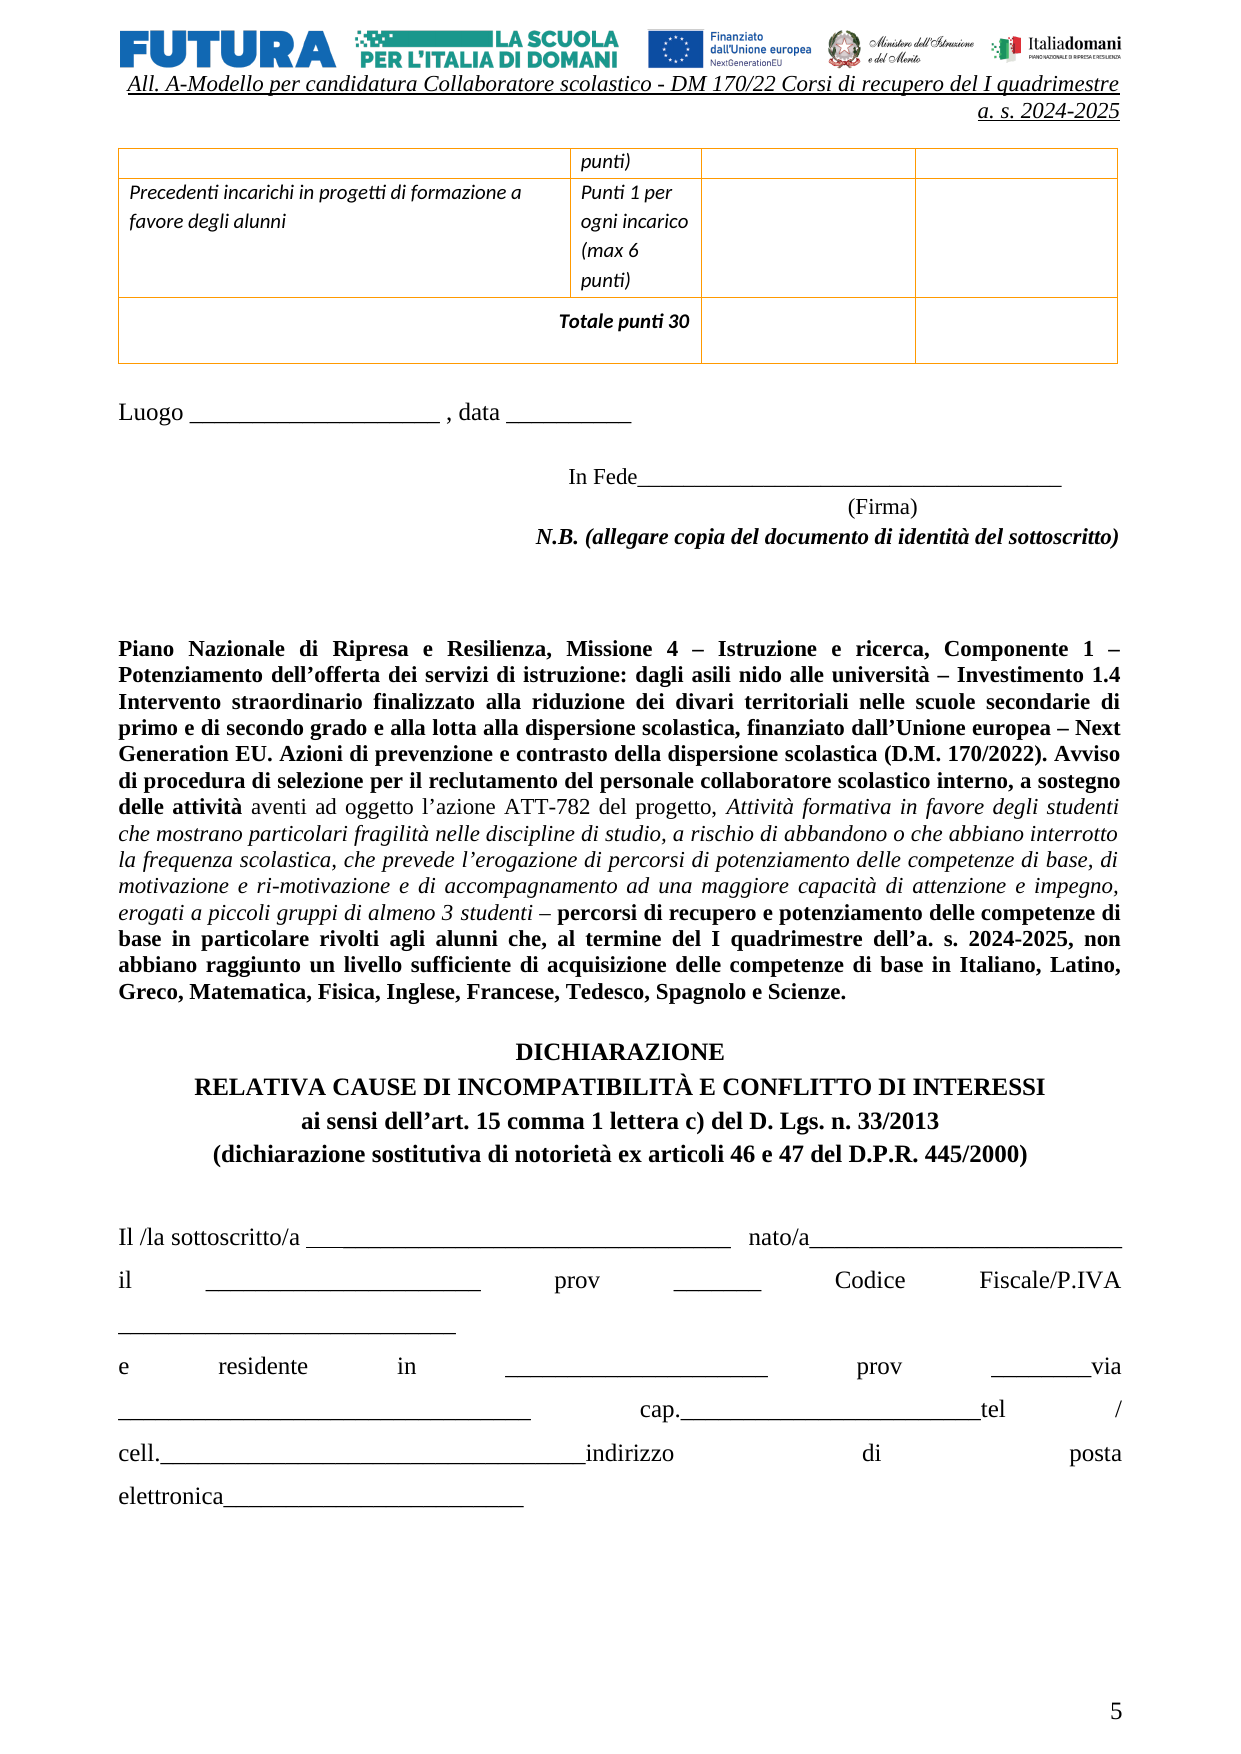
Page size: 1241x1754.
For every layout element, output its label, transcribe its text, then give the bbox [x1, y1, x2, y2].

text ai sensi dell’art. 15 comma 1 lettera c) del D. Lgs. n. 33/2013 [118, 1106, 1122, 1135]
text e residente in _____________________ prov ________via _________________________________ cap.________________________tel / cell.__________________________________indirizzo di posta elettronica________________________ [118, 1351, 1122, 1509]
text Piano Nazionale di Ripresa e Resilienza, Missione 4 – Istruzione e ricerca, Componente 1 – Potenziamento dell’offerta dei servizi di istruzione: dagli asili nido alle università – Investimento 1.4 Intervento straordinario finalizzato alla riduzione dei divari territoriali nelle scuole secondarie di primo e di secondo grado e alla lotta alla dispersione scolastica, finanziato dall’Unione europea – Next Generation EU. Azioni di prevenzione e contrasto della dispersione scolastica (D.M. 170/2022). Avviso di procedura di selezione per il reclutamento del personale collaboratore scolastico interno, a sostegno delle attività aventi ad oggetto l’azione ATT-782 del progetto, Attività formativa in favore degli studenti che mostrano particolari fragilità nelle discipline di studio, a rischio di abbandono o che abbiano interrotto la frequenza scolastica, che prevede l’erogazione di percorsi di potenziamento delle competenze di base, di motivazione e ri-motivazione e di accompagnamento ad una maggiore capacità di attenzione e impegno, erogati a piccoli gruppi di almeno 3 studenti – percorsi di recupero e potenziamento delle competenze di base in particolare rivolti agli alunni che, al termine del I quadrimestre dell’a. s. 2024-2025, non abbiano raggiunto un livello sufficiente di acquisizione delle competenze di base in Italiano, Latino, Greco, Matematica, Fisica, Inglese, Francese, Tedesco, Spagnolo e Scienze. [118, 635, 1122, 1004]
picture [118, 28, 1123, 71]
text N.B. (allegare copia del documento di identità del sottoscritto) [118, 523, 1122, 550]
text Il /la sottoscritto/a _______________________________ nato/a_________________________ il ______________________ prov _______ Codice Fiscale/P.IVA ___________________________ [118, 1222, 1122, 1337]
text DICHIARAZIONE [118, 1037, 1122, 1066]
text Luogo ____________________ , data __________ [118, 397, 1063, 459]
text (dichiarazione sostitutiva di notorietà ex articoli 46 e 47 del D.P.R. 445/2000) [118, 1139, 1122, 1168]
text In Fede_____________________________________ [568, 463, 1063, 489]
text RELATIVA CAUSE DI INCOMPATIBILITÀ E CONFLITTO DI INTERESSI [118, 1072, 1122, 1100]
text (Firma) [118, 493, 1122, 519]
